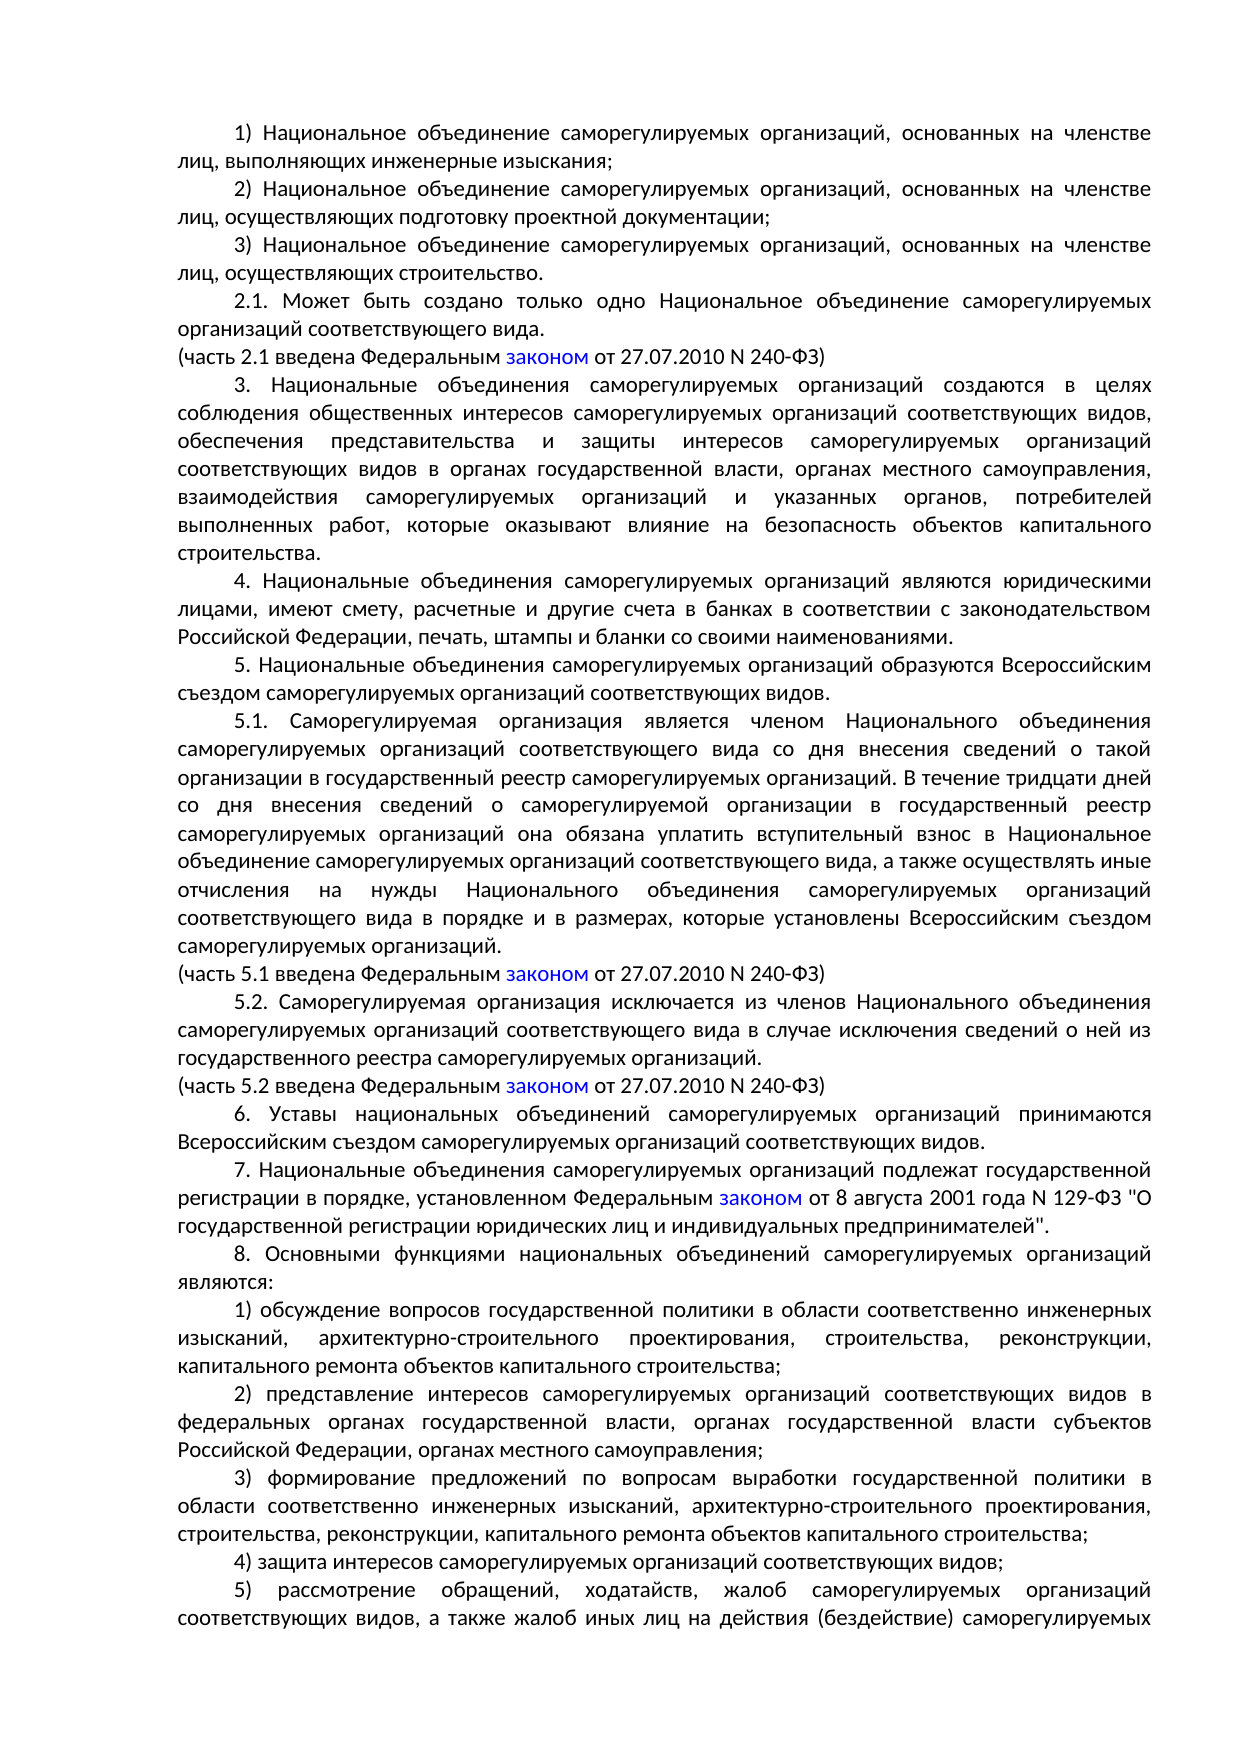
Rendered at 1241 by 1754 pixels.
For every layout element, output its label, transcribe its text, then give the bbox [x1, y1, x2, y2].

text 3. Национальные объединения саморегулируемых организаций создаются в целях соблюдения общественных интересов саморегулируемых организаций соответствующих видов, обеспечения представительства и защиты интересов саморегулируемых организаций соответствующих видов в органах государственной власти, органах местного самоуправления, взаимодействия саморегулируемых организаций и указанных органов, потребителей выполненных работ, которые оказывают влияние на безопасность объектов капитального строительства. [177, 370, 1152, 566]
text 8. Основными функциями национальных объединений саморегулируемых организаций являются: [177, 1239, 1152, 1295]
text (часть 2.1 введена Федеральным законом от 27.07.2010 N 240-ФЗ) [177, 342, 1152, 370]
text 4) защита интересов саморегулируемых организаций соответствующих видов; [177, 1547, 1152, 1575]
text 1) обсуждение вопросов государственной политики в области соответственно инженерных изысканий, архитектурно-строительного проектирования, строительства, реконструкции, капитального ремонта объектов капитального строительства; [177, 1295, 1152, 1379]
text (часть 5.1 введена Федеральным законом от 27.07.2010 N 240-ФЗ) [177, 959, 1152, 987]
text 6. Уставы национальных объединений саморегулируемых организаций принимаются Всероссийским съездом саморегулируемых организаций соответствующих видов. [177, 1099, 1152, 1155]
text 5.2. Саморегулируемая организация исключается из членов Национального объединения саморегулируемых организаций соответствующего вида в случае исключения сведений о ней из государственного реестра саморегулируемых организаций. [177, 987, 1152, 1071]
text 7. Национальные объединения саморегулируемых организаций подлежат государственной регистрации в порядке, установленном Федеральным законом от 8 августа 2001 года N 129-ФЗ "О государственной регистрации юридических лиц и индивидуальных предпринимателей". [177, 1155, 1152, 1239]
text 2) представление интересов саморегулируемых организаций соответствующих видов в федеральных органах государственной власти, органах государственной власти субъектов Российской Федерации, органах местного самоуправления; [177, 1379, 1152, 1463]
text 2.1. Может быть создано только одно Национальное объединение саморегулируемых организаций соответствующего вида. [177, 286, 1152, 342]
text (часть 5.2 введена Федеральным законом от 27.07.2010 N 240-ФЗ) [177, 1071, 1152, 1099]
text 5.1. Саморегулируемая организация является членом Национального объединения саморегулируемых организаций соответствующего вида со дня внесения сведений о такой организации в государственный реестр саморегулируемых организаций. В течение тридцати дней со дня внесения сведений о саморегулируемой организации в государственный реестр саморегулируемых организаций она обязана уплатить вступительный взнос в Национальное объединение саморегулируемых организаций соответствующего вида, а также осуществлять иные отчисления на нужды Национального объединения саморегулируемых организаций соответствующего вида в порядке и в размерах, которые установлены Всероссийским съездом саморегулируемых организаций. [177, 707, 1152, 959]
text 3) Национальное объединение саморегулируемых организаций, основанных на членстве лиц, осуществляющих строительство. [177, 230, 1152, 286]
text 4. Национальные объединения саморегулируемых организаций являются юридическими лицами, имеют смету, расчетные и другие счета в банках в соответствии с законодательством Российской Федерации, печать, штампы и бланки со своими наименованиями. [177, 566, 1152, 651]
text 3) формирование предложений по вопросам выработки государственной политики в области соответственно инженерных изысканий, архитектурно-строительного проектирования, строительства, реконструкции, капитального ремонта объектов капитального строительства; [177, 1463, 1152, 1547]
text 2) Национальное объединение саморегулируемых организаций, основанных на членстве лиц, осуществляющих подготовку проектной документации; [177, 174, 1152, 230]
text 1) Национальное объединение саморегулируемых организаций, основанных на членстве лиц, выполняющих инженерные изыскания; [177, 118, 1152, 174]
text 5. Национальные объединения саморегулируемых организаций образуются Всероссийским съездом саморегулируемых организаций соответствующих видов. [177, 651, 1152, 707]
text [177, 1575, 1152, 1631]
